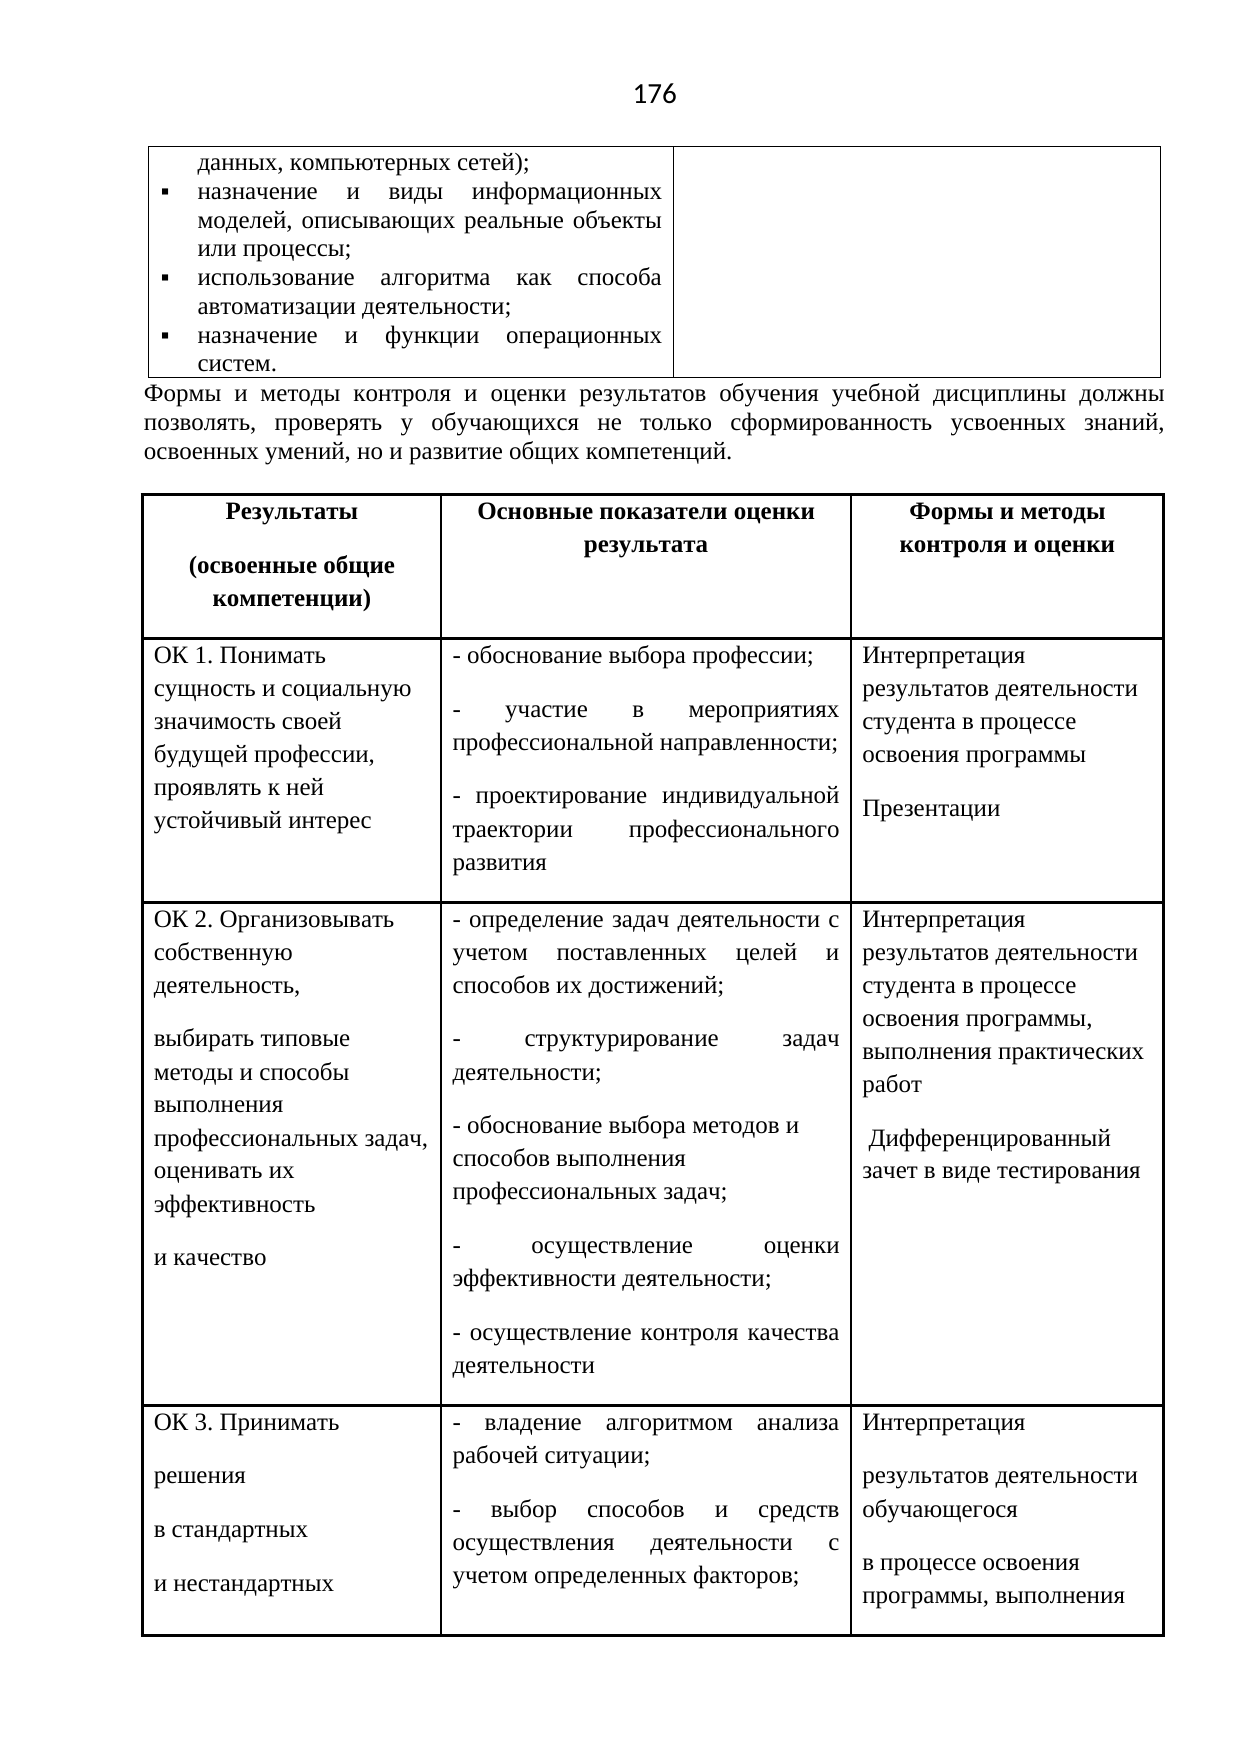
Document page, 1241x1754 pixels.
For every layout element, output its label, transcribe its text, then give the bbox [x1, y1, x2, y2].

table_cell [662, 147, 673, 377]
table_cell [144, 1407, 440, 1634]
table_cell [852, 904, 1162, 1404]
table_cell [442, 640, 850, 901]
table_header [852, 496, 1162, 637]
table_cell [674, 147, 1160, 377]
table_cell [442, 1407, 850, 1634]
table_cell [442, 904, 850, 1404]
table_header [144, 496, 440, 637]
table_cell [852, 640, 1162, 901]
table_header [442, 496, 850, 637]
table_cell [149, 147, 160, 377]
text Формы и методы контроля и оценки результатов обучения учебной дисциплины должны позволять, проверять у обучающихся не только сформированность усвоенных знаний, освоенных умений, но и развитие общих компетенций. [144, 378, 1165, 464]
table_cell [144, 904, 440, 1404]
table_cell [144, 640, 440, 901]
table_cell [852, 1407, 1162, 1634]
